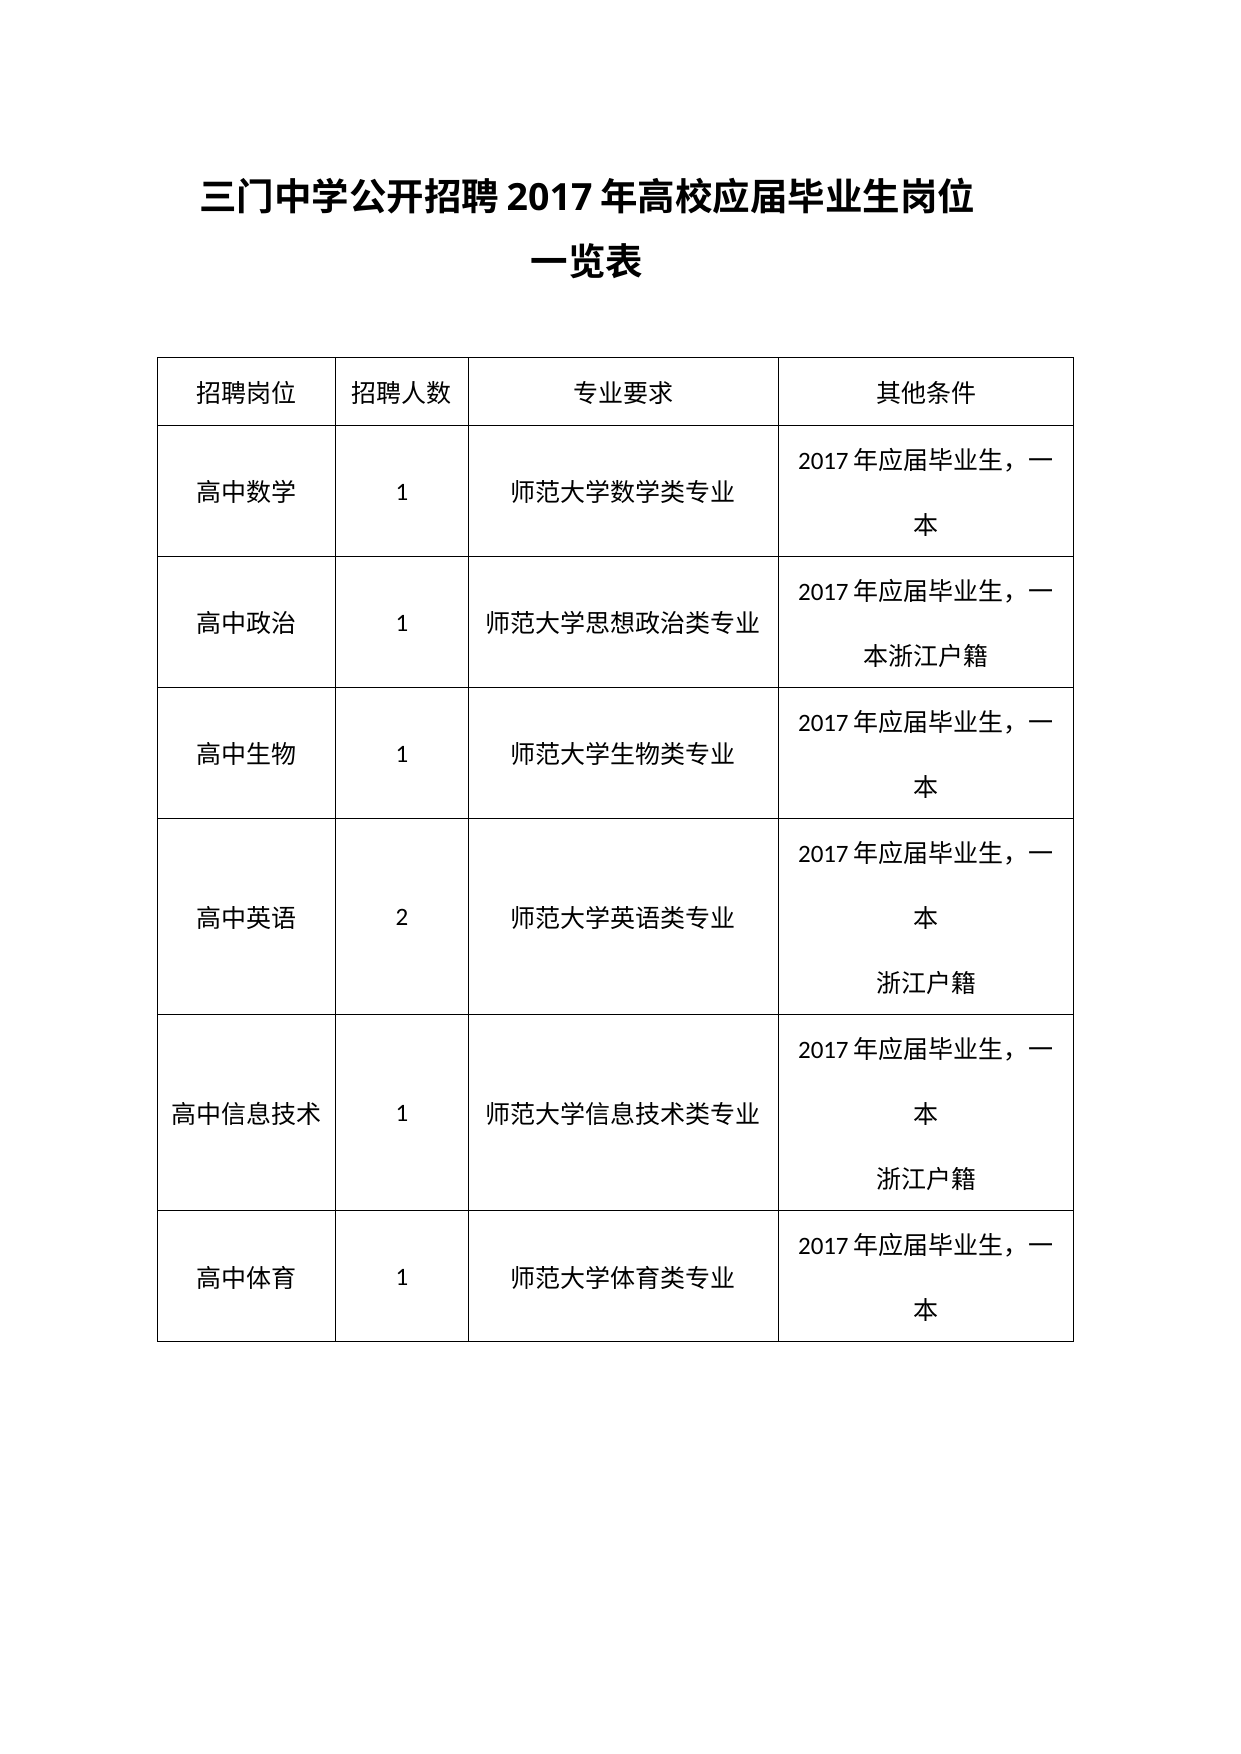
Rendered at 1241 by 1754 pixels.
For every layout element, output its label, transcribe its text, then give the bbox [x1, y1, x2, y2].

table_cell 1 [336, 426, 468, 556]
table_cell 2017年应届毕业生，一本 浙江户籍 [779, 1015, 1073, 1210]
table_cell 1 [336, 557, 468, 687]
table_cell 师范大学数学类专业 [469, 426, 778, 556]
table_cell 师范大学生物类专业 [469, 688, 778, 818]
table_header 其他条件 [779, 358, 1073, 425]
table_cell 高中生物 [158, 688, 335, 818]
table_cell 2017年应届毕业生，一本 [779, 688, 1073, 818]
table_cell 1 [336, 1015, 468, 1210]
table_cell 高中体育 [158, 1211, 335, 1341]
table_cell 师范大学思想政治类专业 [469, 557, 778, 687]
table_cell 师范大学英语类专业 [469, 819, 778, 1014]
table_cell 1 [336, 1211, 468, 1341]
table_header 专业要求 [469, 358, 778, 425]
table_cell 师范大学信息技术类专业 [469, 1015, 778, 1210]
table_cell 2017年应届毕业生，一本浙江户籍 [779, 557, 1073, 687]
table_cell 高中英语 [158, 819, 335, 1014]
table_cell 高中信息技术 [158, 1015, 335, 1210]
table_cell 高中政治 [158, 557, 335, 687]
table_cell 师范大学体育类专业 [469, 1211, 778, 1341]
table_cell 2017年应届毕业生，一本 [779, 1211, 1073, 1341]
table_cell 2017年应届毕业生，一本 浙江户籍 [779, 819, 1073, 1014]
table_cell 1 [336, 688, 468, 818]
text 三门中学公开招聘2017年高校应届毕业生岗位一览表 [187, 162, 986, 292]
table_header 招聘岗位 [158, 358, 335, 425]
table_cell 高中数学 [158, 426, 335, 556]
table_header 招聘人数 [336, 358, 468, 425]
table_cell 2 [336, 819, 468, 1014]
table_cell 2017年应届毕业生，一本 [779, 426, 1073, 556]
